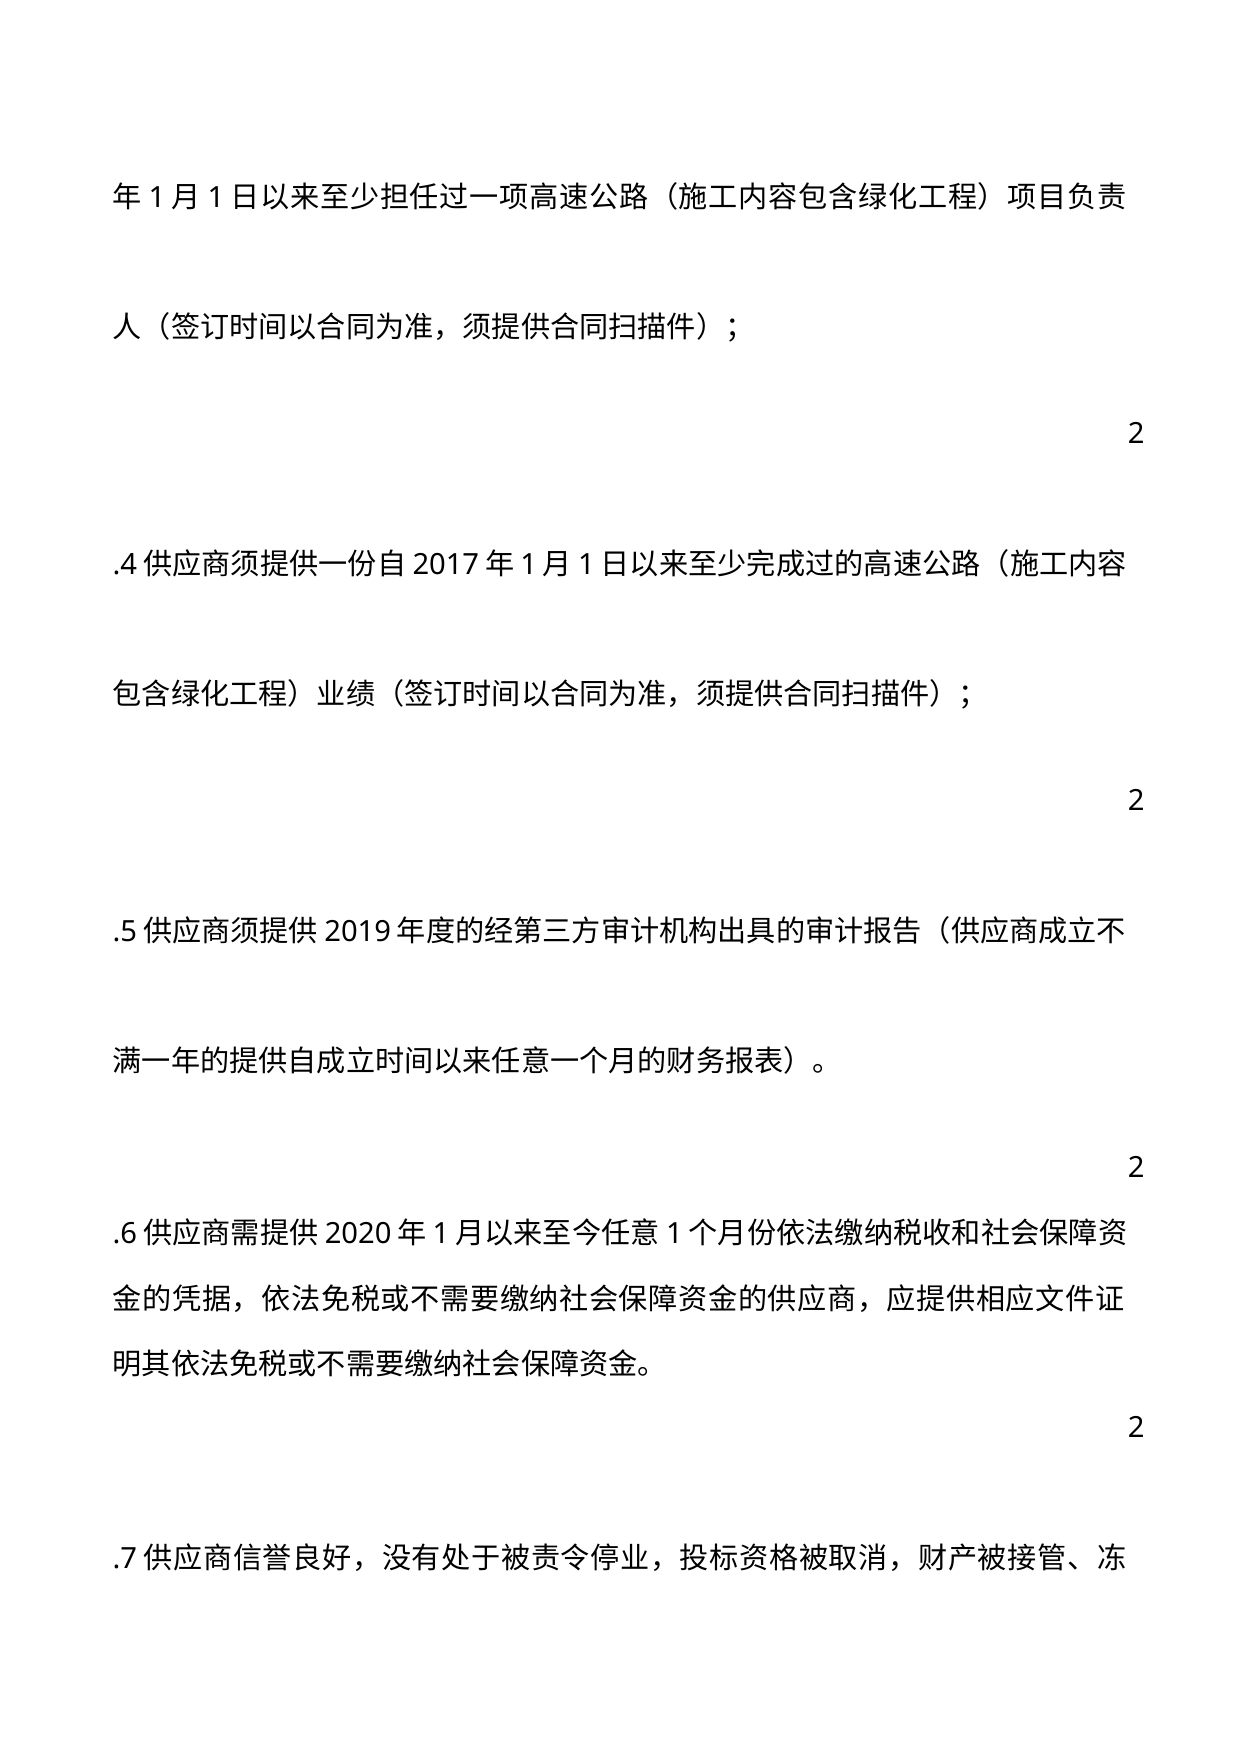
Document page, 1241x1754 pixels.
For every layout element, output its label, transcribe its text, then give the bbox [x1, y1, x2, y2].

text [112, 1394, 1128, 1589]
text 2.6供应商需提供2020年1月以来至今任意1个月份依法缴纳税收和社会保障资金的凭据，依法免税或不需要缴纳社会保障资金的供应商，应提供相应文件证明其依法免税或不需要缴纳社会保障资金。 [112, 1134, 1128, 1394]
text 2.4供应商须提供一份自2017年1月1日以来至少完成过的高速公路（施工内容包含绿化工程）业绩（签订时间以合同为准，须提供合同扫描件）； [112, 399, 1128, 724]
text 2.5供应商须提供2019年度的经第三方审计机构出具的审计报告（供应商成立不满一年的提供自成立时间以来任意一个月的财务报表）。 [112, 767, 1128, 1092]
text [112, 162, 1128, 357]
